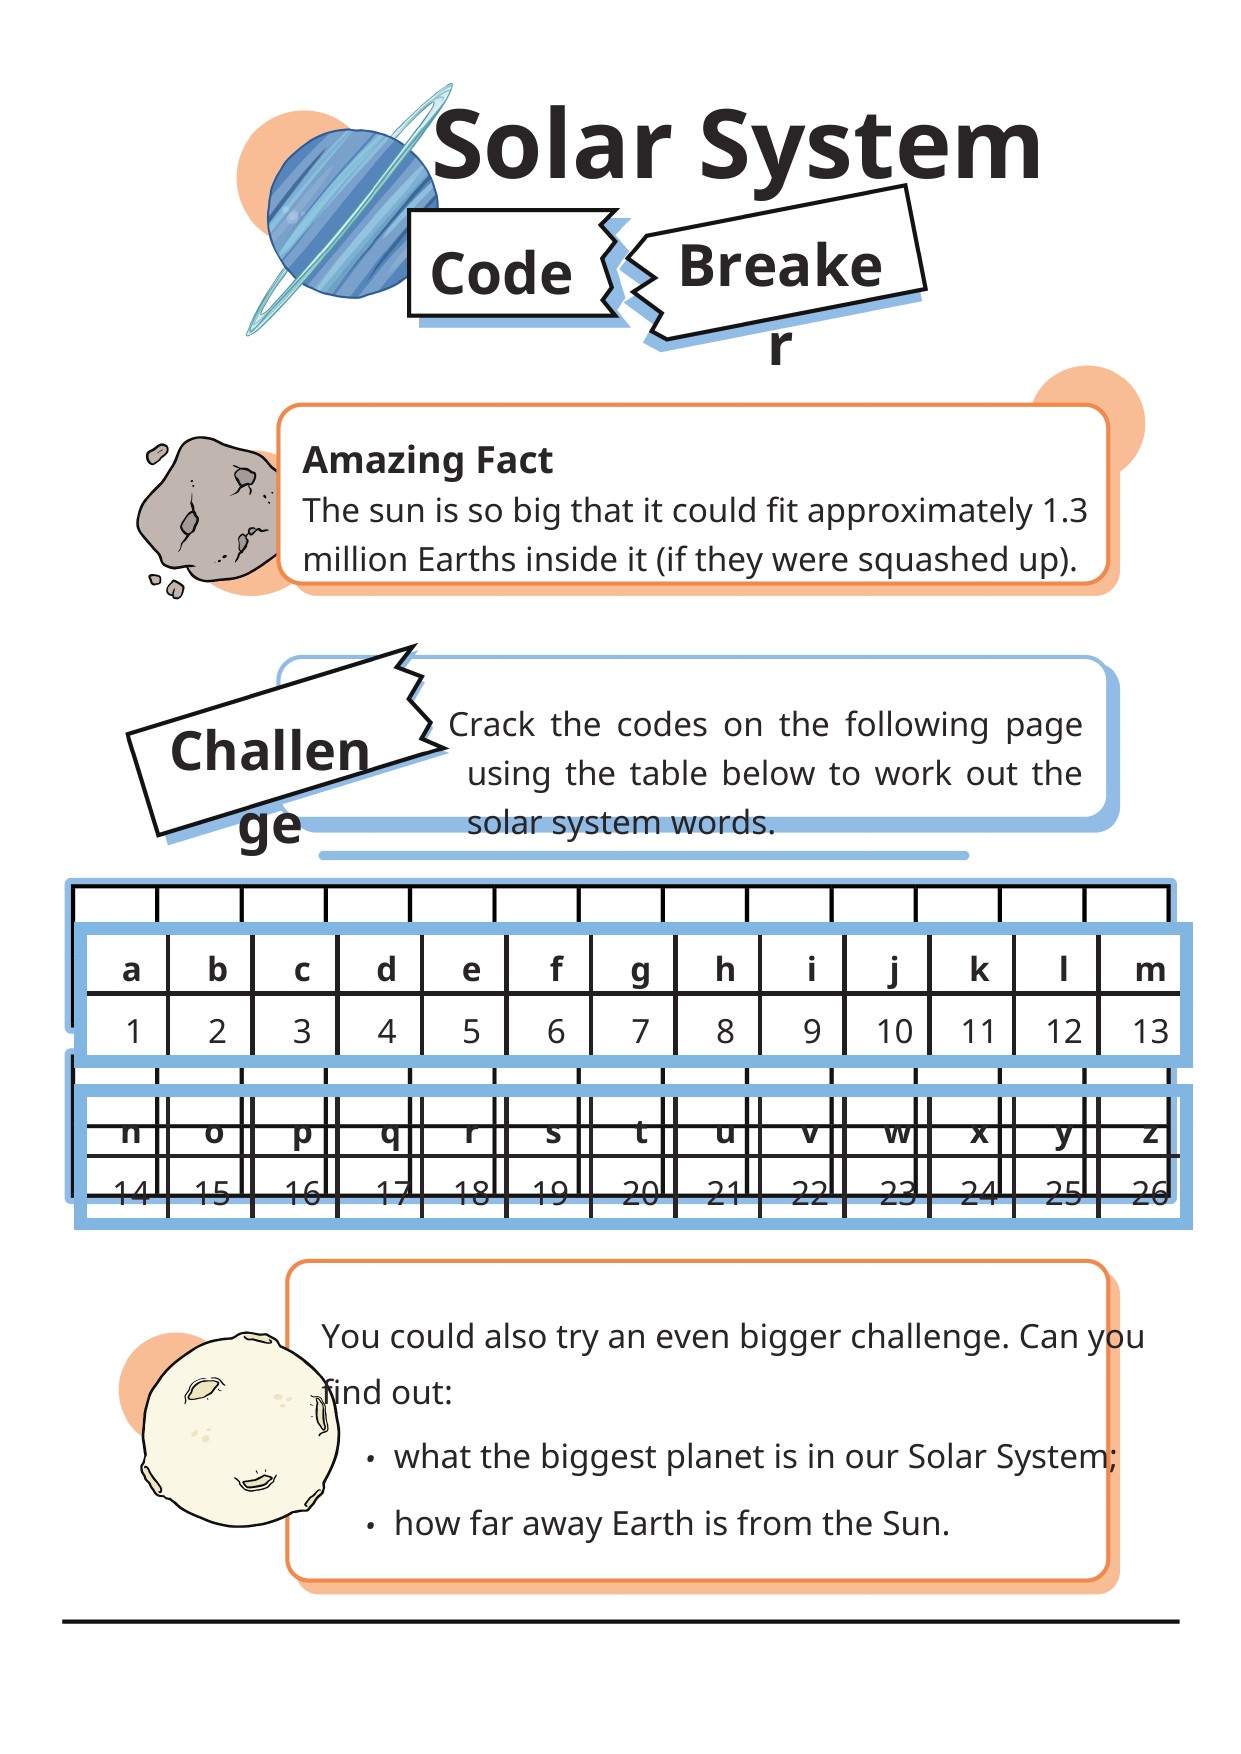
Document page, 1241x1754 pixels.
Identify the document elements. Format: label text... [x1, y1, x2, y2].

table_cell 10 [847, 996, 927, 1055]
table_cell 16 [255, 1158, 335, 1218]
text The sun is so big that it could fit approximately 1.3 million Earths inside it (if they were squashed up). [302, 487, 1157, 581]
table_cell 1 [87, 996, 166, 1055]
table_header e [424, 935, 504, 991]
table_cell 4 [340, 996, 420, 1055]
table_header r [424, 1097, 504, 1153]
table_cell 6 [509, 996, 589, 1055]
table_cell 9 [762, 996, 842, 1055]
table_cell 14 [87, 1158, 166, 1218]
table_header w [847, 1097, 927, 1153]
table_header a [87, 935, 166, 991]
table_header n [87, 1097, 166, 1153]
table_header q [340, 1097, 420, 1153]
table_header i [762, 935, 842, 991]
list what the biggest planet is in our Solar System; [364, 1432, 1194, 1478]
table_header t [593, 1097, 673, 1153]
subtitle Code [429, 232, 1194, 311]
table_header z [1101, 1097, 1180, 1153]
title Solar System [431, 76, 1194, 207]
text Crack the codes on the following page using the table below to work out the solar system words. [448, 701, 1084, 844]
table_cell 17 [340, 1158, 420, 1218]
table_header p [255, 1097, 335, 1153]
table_cell 25 [1016, 1158, 1096, 1218]
table_header s [509, 1097, 589, 1153]
table_cell 8 [678, 996, 758, 1055]
table_cell 15 [170, 1158, 250, 1218]
table_cell 12 [1016, 996, 1096, 1055]
text Amazing Fact [302, 433, 1194, 484]
table_cell 24 [932, 1158, 1012, 1218]
table_header j [847, 935, 927, 991]
table_header c [255, 935, 335, 991]
table_cell 2 [170, 996, 250, 1055]
table_cell 3 [255, 996, 335, 1055]
table_cell 21 [678, 1158, 758, 1218]
picture [3, 3, 1238, 1750]
table_header f [509, 935, 589, 991]
table_header y [1016, 1097, 1096, 1153]
table_cell 5 [424, 996, 504, 1055]
table_cell 20 [593, 1158, 673, 1218]
list how far away Earth is from the Sun. [364, 1499, 1194, 1545]
table_header o [170, 1097, 250, 1153]
table_cell 19 [509, 1158, 589, 1218]
table_header b [170, 935, 250, 991]
table_header v [762, 1097, 842, 1153]
table_cell 23 [847, 1158, 927, 1218]
table_header x [932, 1097, 1012, 1153]
table_cell 7 [593, 996, 673, 1055]
table_header k [932, 935, 1012, 991]
table_header h [678, 935, 758, 991]
text find out: [321, 1369, 1194, 1414]
table_cell 18 [424, 1158, 504, 1218]
table_cell 22 [762, 1158, 842, 1218]
table_header g [593, 935, 673, 991]
table_cell 13 [1101, 996, 1180, 1055]
table_header d [340, 935, 420, 991]
table_cell 26 [1101, 1158, 1180, 1218]
table_header m [1101, 935, 1180, 991]
table_header l [1016, 935, 1096, 991]
table_cell 11 [932, 996, 1012, 1055]
text You could also try an even bigger challenge. Can you [321, 1313, 1194, 1358]
table_header u [678, 1097, 758, 1153]
